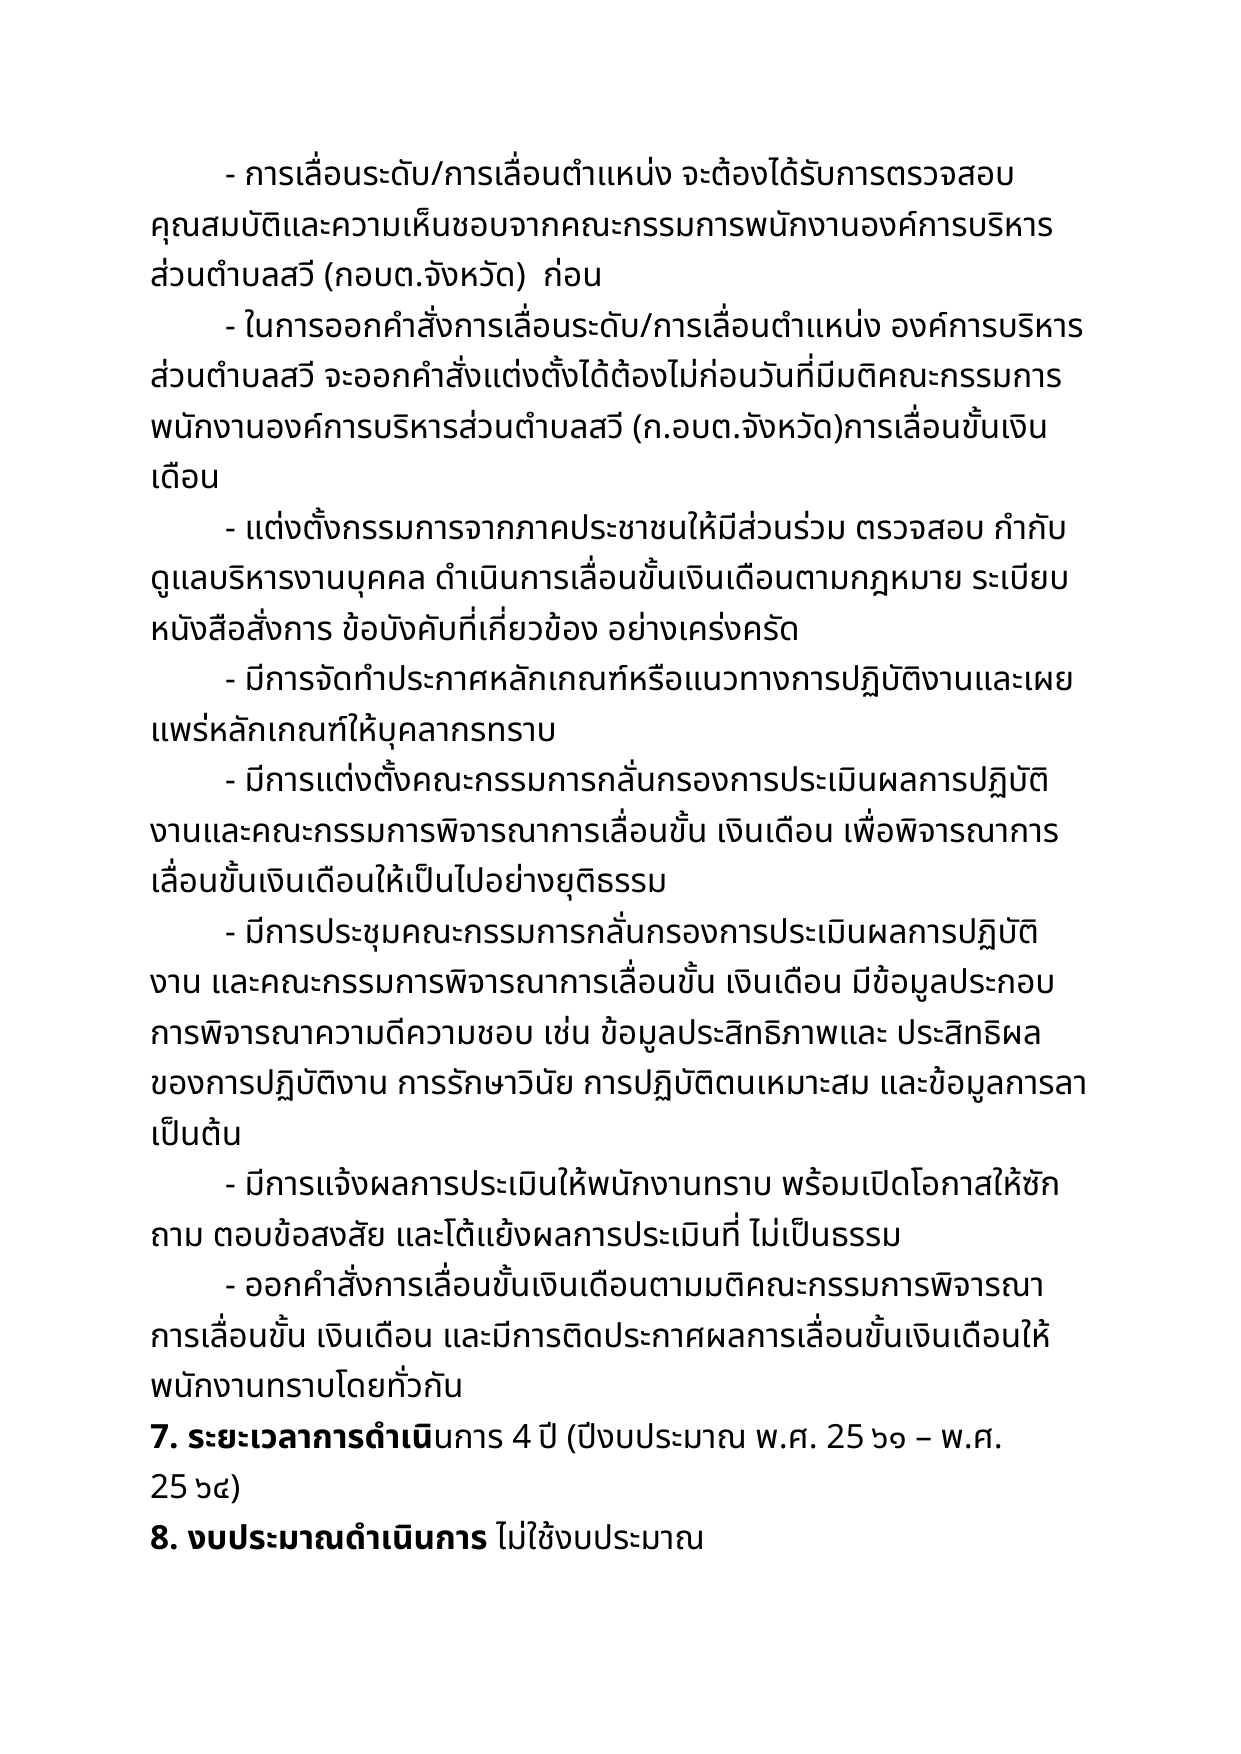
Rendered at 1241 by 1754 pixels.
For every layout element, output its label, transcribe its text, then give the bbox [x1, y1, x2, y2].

text 7. ระยะเวลาการดําเนินการ 4ปี (ปีงบประมาณ พ.ศ. 25๖๑ – พ.ศ. 25๖๔) [150, 1412, 1090, 1514]
text - ในการออกคําสั่งการเลื่อนระดับ/การเลื่อนตําแหน่ง องค์การบริหารส่วนตำบลสวี จะออกคําสั่งแต่งตั้งได้ต้องไม่ก่อนวันที่มีมติคณะกรรมการพนักงานองค์การบริหารส่วนตำบลสวี (ก.อบต.จังหวัด)การเลื่อนขั้นเงินเดือน [150, 302, 1090, 504]
text 8. งบประมาณดําเนินการ ไม่ใช้งบประมาณ [150, 1514, 1090, 1564]
text - ออกคําสั่งการเลื่อนขั้นเงินเดือนตามมติคณะกรรมการพิจารณาการเลื่อนขั้น เงินเดือน และมีการติดประกาศผลการเลื่อนขั้นเงินเดือนให้พนักงานทราบโดยทั่วกัน [150, 1261, 1090, 1412]
text - มีการแจ้งผลการประเมินให้พนักงานทราบ พร้อมเปิดโอกาสให้ซักถาม ตอบข้อสงสัย และโต้แย้งผลการประเมินที่ ไม่เป็นธรรม [150, 1160, 1090, 1261]
text - แต่งตั้งกรรมการจากภาคประชาชนให้มีส่วนร่วม ตรวจสอบ กํากับ ดูแลบริหารงานบุคคล ดําเนินการเลื่อนขั้นเงินเดือนตามกฎหมาย ระเบียบ หนังสือสั่งการ ข้อบังคับที่เกี่ยวข้อง อย่างเคร่งครัด [150, 504, 1090, 655]
text - มีการแต่งตั้งคณะกรรมการกลั่นกรองการประเมินผลการปฏิบัติงานและคณะกรรมการพิจารณาการเลื่อนขั้น เงินเดือน เพื่อพิจารณาการเลื่อนขั้นเงินเดือนให้เป็นไปอย่างยุติธรรม [150, 756, 1090, 908]
text - มีการจัดทําประกาศหลักเกณฑ์หรือแนวทางการปฏิบัติงานและเผยแพร่หลักเกณฑ์ให้บุคลากรทราบ [150, 655, 1090, 756]
text - มีการประชุมคณะกรรมการกลั่นกรองการประเมินผลการปฏิบัติงาน และคณะกรรมการพิจารณาการเลื่อนขั้น เงินเดือน มีข้อมูลประกอบการพิจารณาความดีความชอบ เช่น ข้อมูลประสิทธิภาพและ ประสิทธิผลของการปฏิบัติงาน การรักษาวินัย การปฏิบัติตนเหมาะสม และข้อมูลการลา เป็นต้น [150, 908, 1090, 1160]
text - การเลื่อนระดับ/การเลื่อนตําแหน่ง จะต้องได้รับการตรวจสอบคุณสมบัติและความเห็นชอบจากคณะกรรมการพนักงานองค์การบริหารส่วนตำบลสวี (กอบต.จังหวัด) ก่อน [150, 150, 1090, 302]
